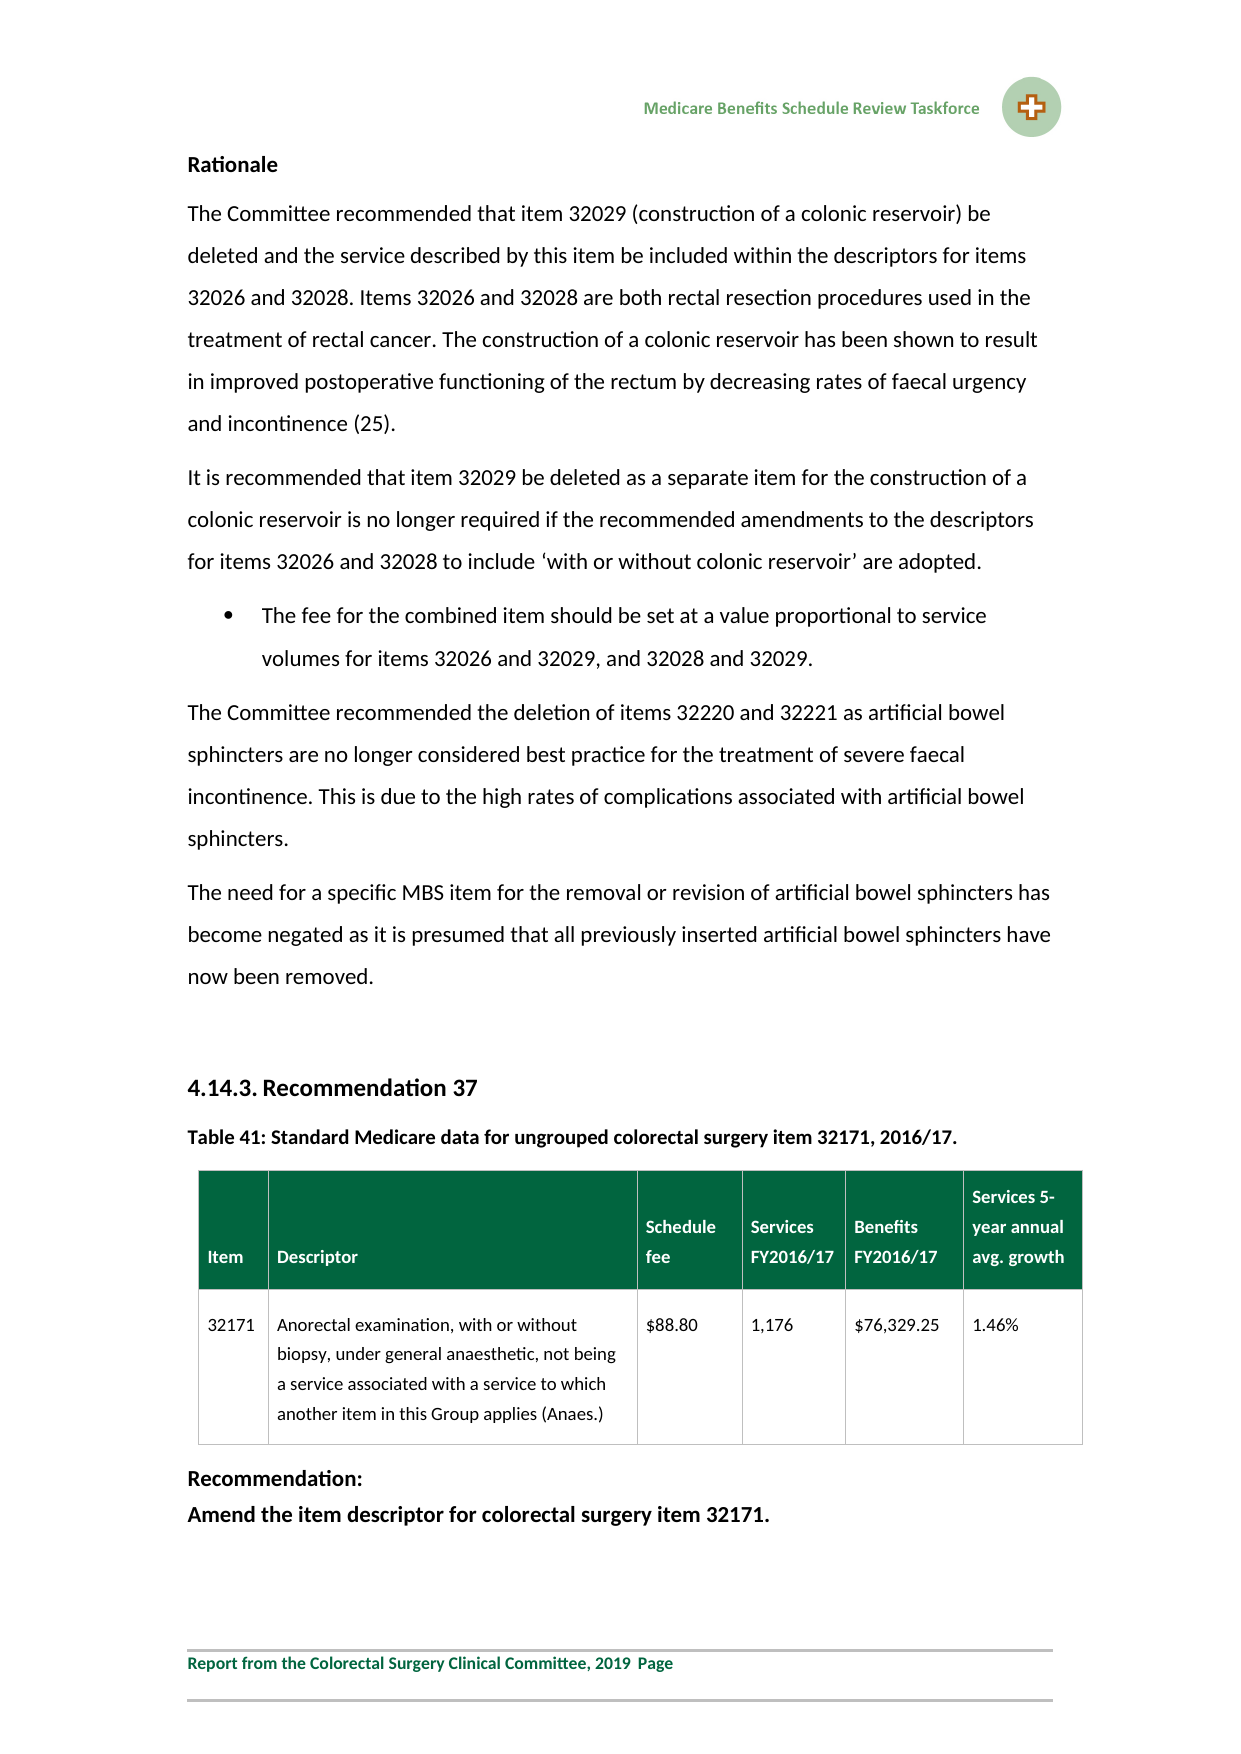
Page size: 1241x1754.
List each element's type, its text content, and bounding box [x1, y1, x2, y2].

text Recommendation: Amend the item descriptor for colorectal surgery item 32171. [187, 1464, 1053, 1528]
table_cell $76,329.25 [846, 1290, 963, 1444]
table_header Services 5-year annual avg. growth [964, 1171, 1082, 1289]
table_header Schedule fee [638, 1171, 742, 1289]
text The need for a specific MBS item for the removal or revision of artificial bowel sphincters has become negated as it is presumed that all previously inserted artificial bowel sphincters have now been removed. [187, 878, 1053, 991]
table_cell Anorectal examination, with or without biopsy, under general anaesthetic, not being a service associated with a service to which another item in this Group applies (Anaes.) [269, 1290, 637, 1444]
table_header Item [199, 1171, 268, 1289]
text It is recommended that item 32029 be deleted as a separate item for the construction of a colonic reservoir is no longer required if the recommended amendments to the descriptors for items 32026 and 32028 to include ‘with or without colonic reservoir’ are adopted. [187, 463, 1053, 575]
list The fee for the combined item should be set at a value proportional to service volumes for items 32026 and 32029, and 32028 and 32029. [224, 602, 1053, 672]
picture [0, 17, 1241, 139]
table_header Services FY2016/17 [743, 1171, 845, 1289]
subtitle Recommendation 37 [187, 1072, 1053, 1103]
text The Committee recommended that item 32029 (construction of a colonic reservoir) be deleted and the service described by this item be included within the descriptors for items 32026 and 32028. Items 32026 and 32028 are both rectal resection procedures used in the treatment of rectal cancer. The construction of a colonic reservoir has been shown to result in improved postoperative functioning of the rectum by decreasing rates of faecal urgency and incontinence . [187, 199, 1053, 437]
text The Committee recommended the deletion of items 32220 and 32221 as artificial bowel sphincters are no longer considered best practice for the treatment of severe faecal incontinence. This is due to the high rates of complications associated with artificial bowel sphincters. [187, 698, 1053, 852]
table_header Descriptor [269, 1171, 637, 1289]
table_cell 1.46% [964, 1290, 1082, 1444]
table_cell $88.80 [638, 1290, 742, 1444]
table_header Benefits FY2016/17 [846, 1171, 963, 1289]
text Table 41: Standard Medicare data for ungrouped colorectal surgery item 32171, 2016/17. [187, 1124, 1053, 1149]
text Rationale [187, 150, 1053, 178]
table_cell 32171 [199, 1290, 268, 1444]
table_cell 1,176 [743, 1290, 845, 1444]
